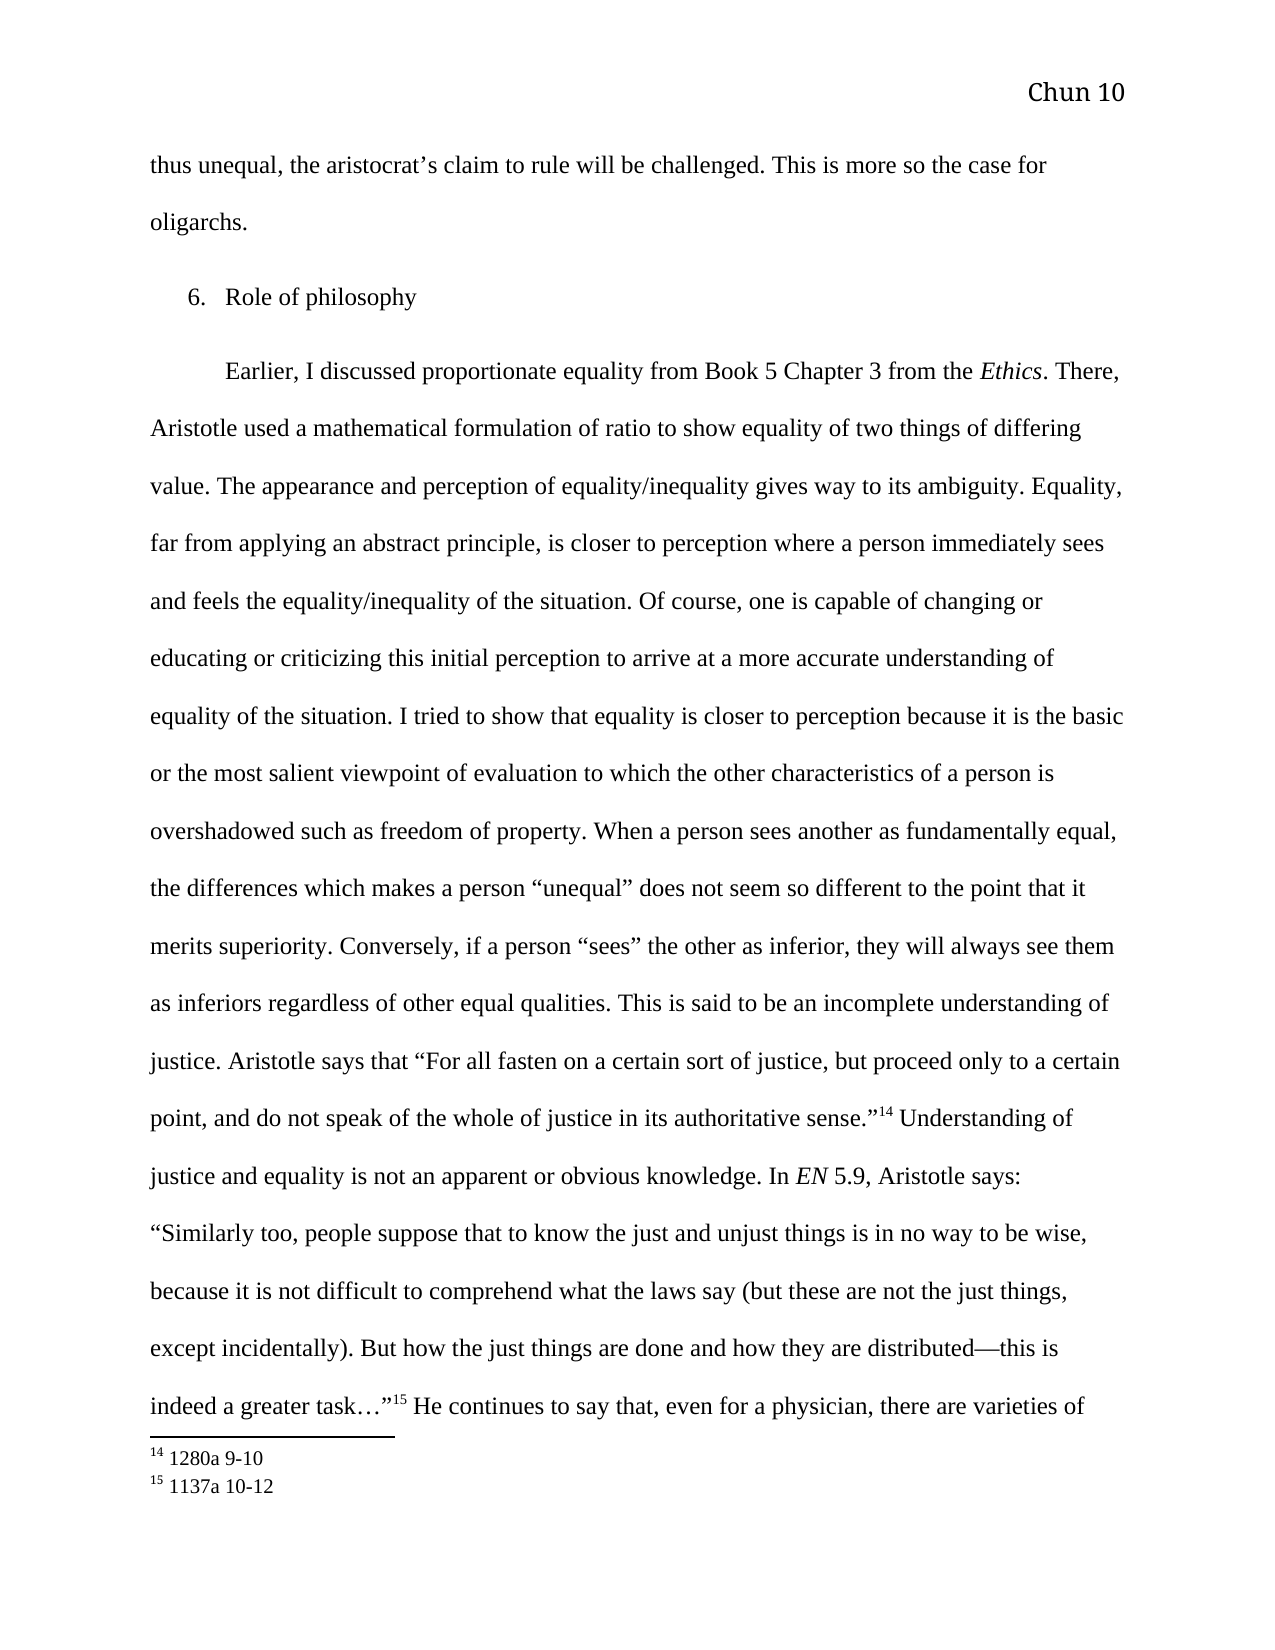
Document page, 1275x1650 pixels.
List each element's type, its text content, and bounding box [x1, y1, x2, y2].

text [150, 150, 1125, 236]
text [150, 356, 1125, 1419]
list Role of philosophy [187, 282, 1125, 310]
